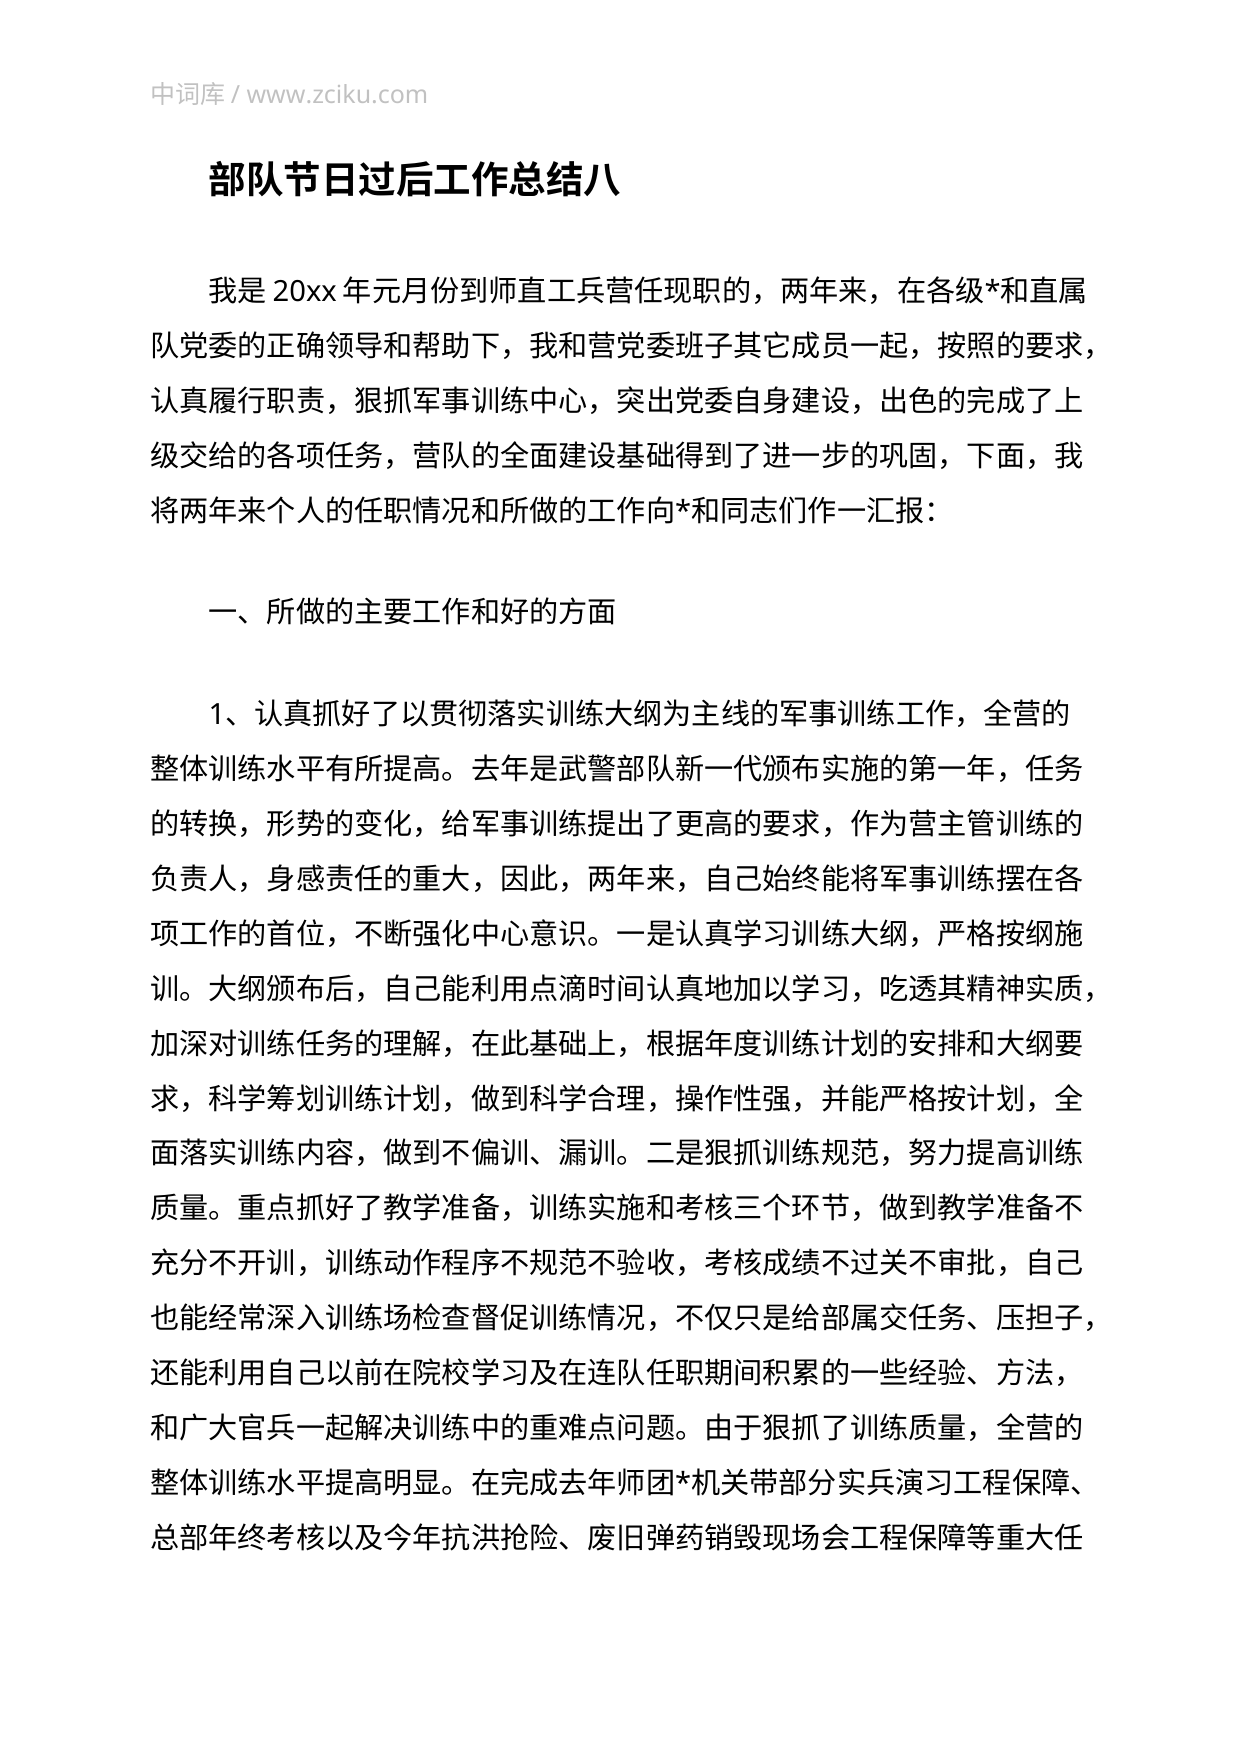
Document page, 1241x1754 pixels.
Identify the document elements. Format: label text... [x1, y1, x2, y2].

text 部队节日过后工作总结八 [150, 150, 1090, 204]
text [150, 691, 1090, 1557]
text 我是20xx年元月份到师直工兵营任现职的，两年来，在各级*和直属队党委的正确领导和帮助下，我和营党委班子其它成员一起，按照的要求，认真履行职责，狠抓军事训练中心，突出党委自身建设，出色的完成了上级交给的各项任务，营队的全面建设基础得到了进一步的巩固，下面，我将两年来个人的任职情况和所做的工作向*和同志们作一汇报： [150, 267, 1090, 529]
text 一、所做的主要工作和好的方面 [150, 589, 1090, 631]
